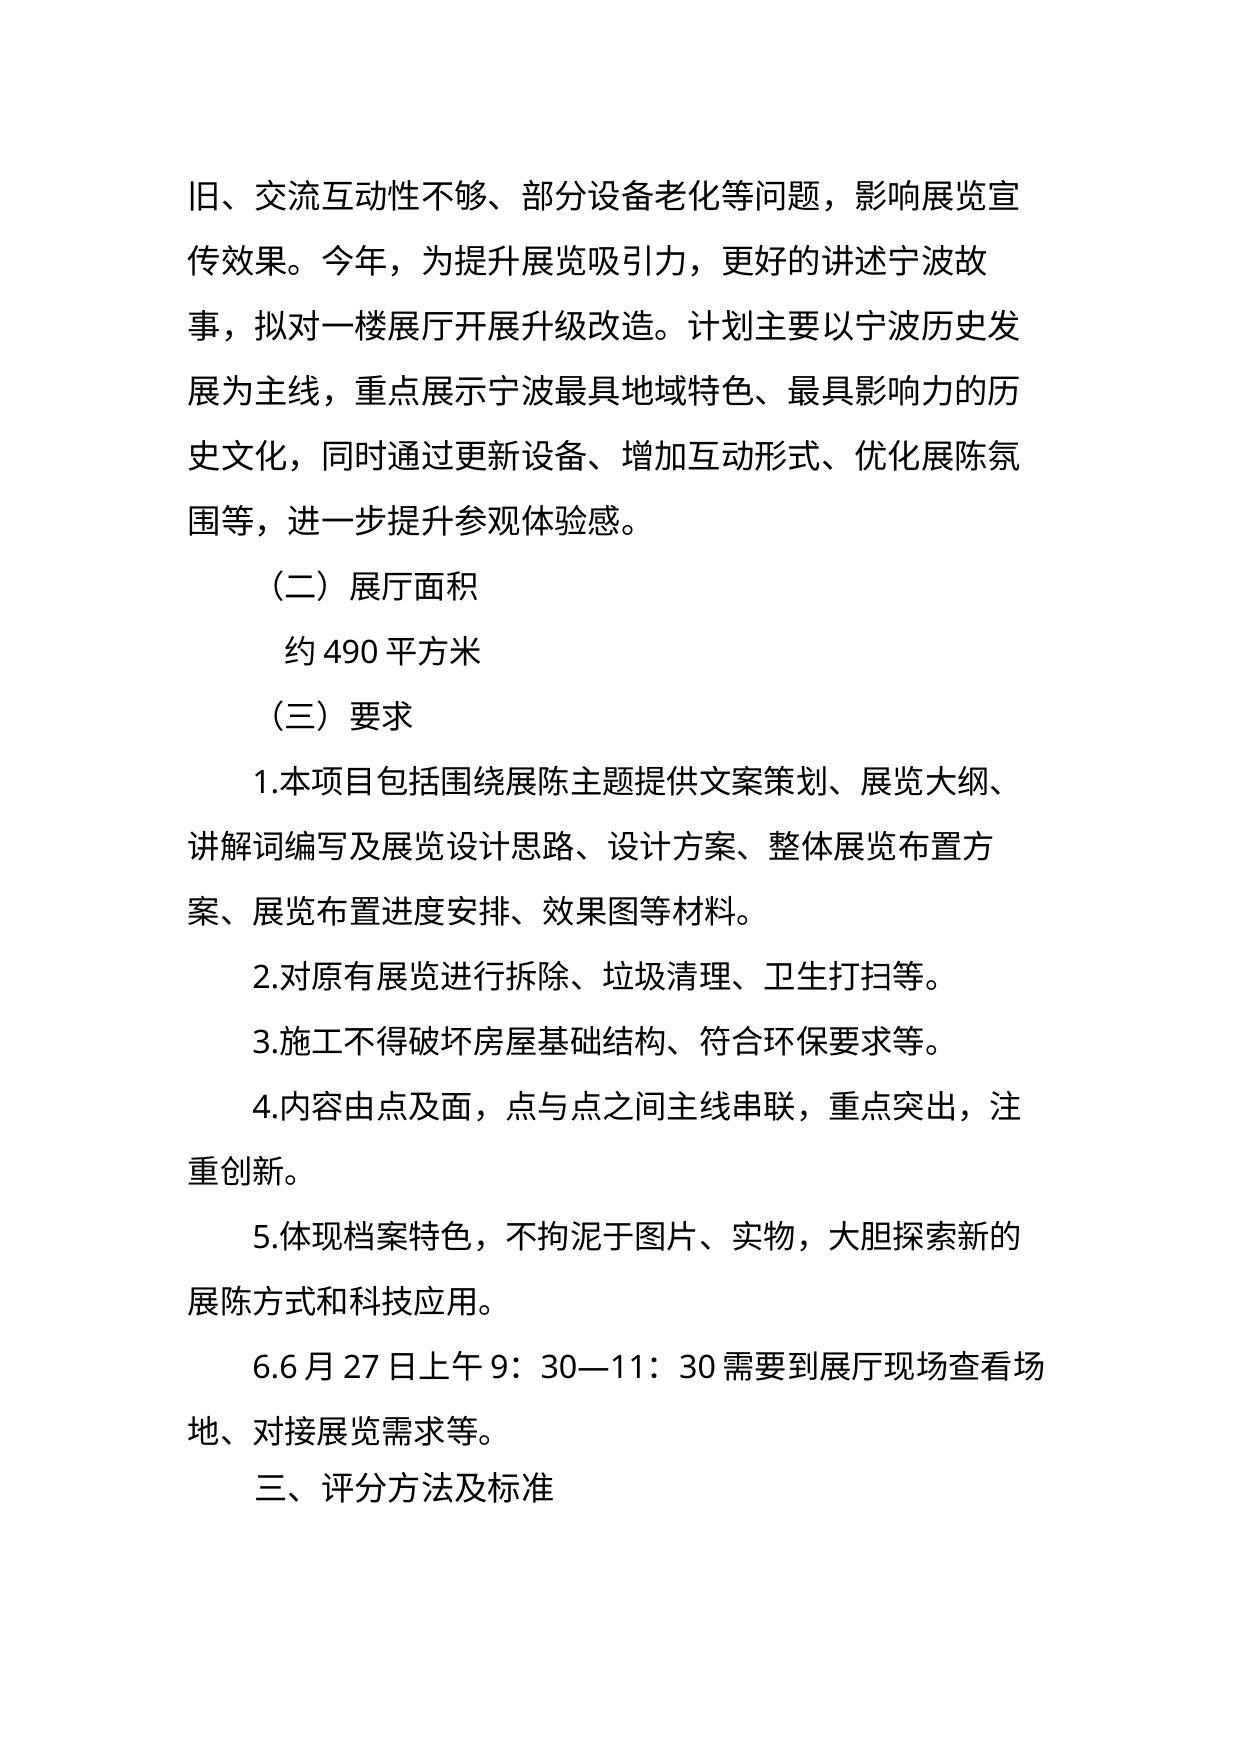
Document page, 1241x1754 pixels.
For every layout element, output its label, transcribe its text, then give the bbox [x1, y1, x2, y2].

text 5.体现档案特色，不拘泥于图片、实物，大胆探索新的展陈方式和科技应用。 [187, 1202, 1053, 1332]
text 约490平方米 [187, 617, 1053, 682]
text 1.本项目包括围绕展陈主题提供文案策划、展览大纲、讲解词编写及展览设计思路、设计方案、整体展览布置方案、展览布置进度安排、效果图等材料。 [187, 747, 1053, 942]
text （二）展厅面积 [187, 552, 1053, 617]
text 2.对原有展览进行拆除、垃圾清理、卫生打扫等。 [187, 942, 1053, 1007]
text 4.内容由点及面，点与点之间主线串联，重点突出，注重创新。 [187, 1072, 1053, 1202]
text （三）要求 [187, 682, 1053, 747]
text 6.6月27日上午9：30—11：30需要到展厅现场查看场地、对接展览需求等。 [187, 1332, 1053, 1462]
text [187, 162, 1053, 552]
list 三、评分方法及标准 [187, 1462, 1053, 1510]
text 3.施工不得破坏房屋基础结构、符合环保要求等。 [187, 1007, 1053, 1072]
